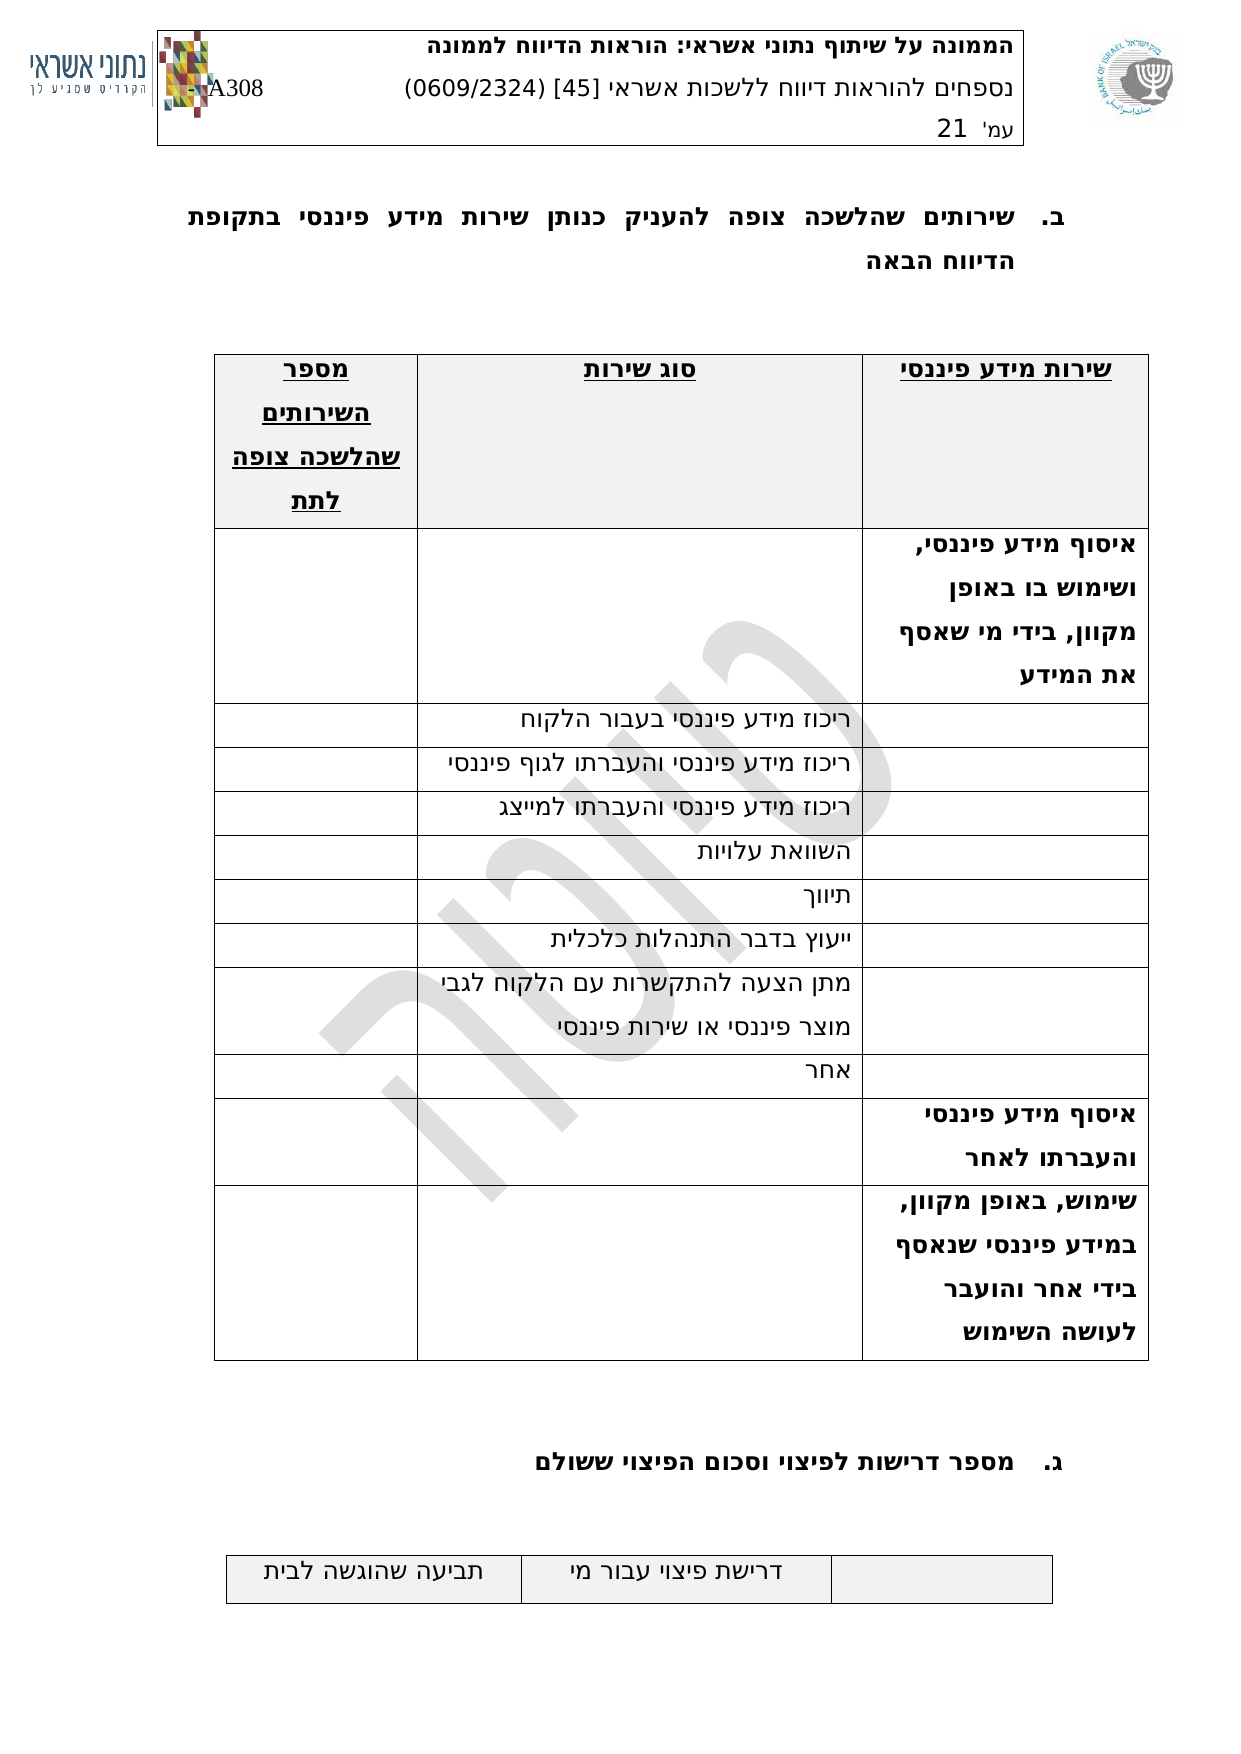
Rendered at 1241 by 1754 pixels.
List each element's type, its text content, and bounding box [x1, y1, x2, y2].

table_cell [863, 968, 1148, 1054]
list מספר דרישות לפיצוי וסכום הפיצוי ששולם [187, 1447, 1053, 1476]
table_cell שימוש, באופן מקוון, במידע פיננסי שנאסף בידי אחר והועבר לעושה השימוש [863, 1186, 1148, 1360]
table_cell ריכוז מידע פיננסי והעברתו למייצג [418, 792, 862, 835]
table_cell [215, 924, 417, 967]
picture [158, 31, 214, 118]
table_cell [215, 836, 417, 879]
table_cell [215, 529, 417, 703]
table_cell [215, 1186, 417, 1360]
table_cell [215, 1099, 417, 1185]
table_cell [863, 880, 1148, 923]
table_cell איסוף מידע פיננסי, ושימוש בו באופן מקוון, בידי מי שאסף את המידע [863, 529, 1148, 703]
table_cell [215, 880, 417, 923]
picture [1089, 31, 1181, 123]
table_cell [863, 1055, 1148, 1098]
table_cell ייעוץ בדבר התנהלות כלכלית [418, 924, 862, 967]
table_cell [418, 1099, 862, 1185]
table_cell [863, 704, 1148, 747]
table_cell [215, 792, 417, 835]
table_cell [215, 968, 417, 1054]
table_cell מתן הצעה להתקשרות עם הלקוח לגבי מוצר פיננסי או שירות פיננסי [418, 968, 862, 1054]
picture [30, 30, 157, 118]
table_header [522, 1556, 831, 1603]
table_cell תיווך [418, 880, 862, 923]
table_cell אחר [418, 1055, 862, 1098]
table_cell [418, 529, 862, 703]
table_header מספר השירותים שהלשכה צופה לתת [215, 355, 417, 528]
table_header שירות מידע פיננסי [863, 355, 1148, 528]
table_cell [863, 836, 1148, 879]
table_cell [863, 748, 1148, 791]
table_cell [215, 704, 417, 747]
list שירותים שהלשכה צופה להעניק כנותן שירות מידע פיננסי בתקופת הדיווח הבאה [187, 202, 1053, 275]
table_cell [863, 924, 1148, 967]
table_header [227, 1556, 521, 1603]
table_cell איסוף מידע פיננסי והעברתו לאחר [863, 1099, 1148, 1185]
table_cell ריכוז מידע פיננסי והעברתו לגוף פיננסי [418, 748, 862, 791]
table_cell [215, 1055, 417, 1098]
table_cell [215, 748, 417, 791]
table_cell ריכוז מידע פיננסי בעבור הלקוח [418, 704, 862, 747]
table_cell [863, 792, 1148, 835]
table_header [832, 1556, 1052, 1603]
table_cell [418, 1186, 862, 1360]
table_cell השוואת עלויות [418, 836, 862, 879]
table_header סוג שירות [418, 355, 862, 528]
